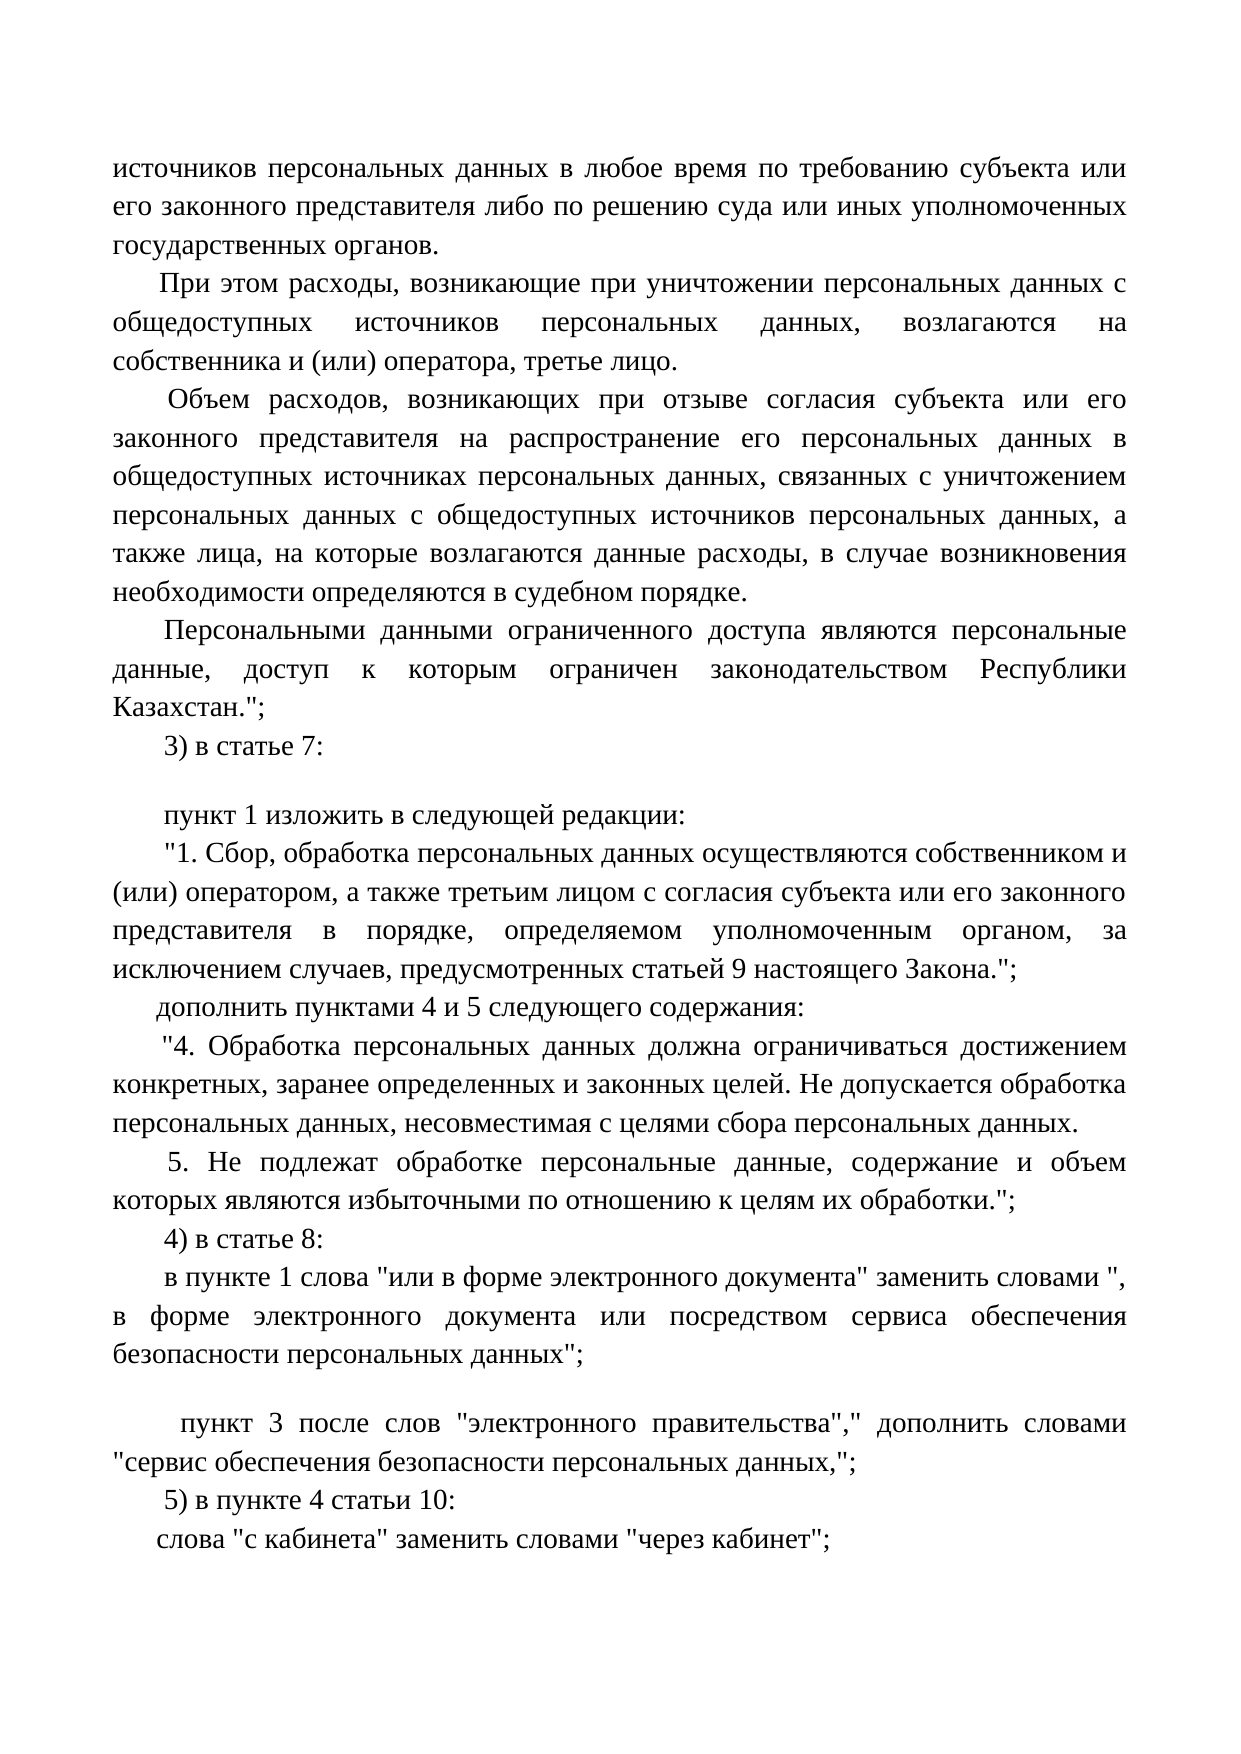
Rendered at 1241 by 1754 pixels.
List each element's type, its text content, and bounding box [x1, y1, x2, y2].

text Персональными данными ограниченного доступа являются персональные данные, доступ к которым ограничен законодательством Республики Казахстан."; [112, 612, 1128, 723]
text 5. Не подлежат обработке персональные данные, содержание и объем которых являются избыточными по отношению к целям их обработки."; [112, 1144, 1128, 1216]
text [112, 150, 1128, 261]
text Объем расходов, возникающих при отзыве согласия субъекта или его законного представителя на распространение его персональных данных в общедоступных источниках персональных данных, связанных с уничтожением персональных данных с общедоступных источников персональных данных, а также лица, на которые возлагаются данные расходы, в случае возникновения необходимости определяются в судебном порядке. [112, 381, 1128, 607]
text в пункте 1 слова "или в форме электронного документа" заменить словами ", в форме электронного документа или посредством сервиса обеспечения безопасности персональных данных"; [112, 1259, 1128, 1370]
text слова "с кабинета" заменить словами "через кабинет"; [112, 1521, 1128, 1554]
text При этом расходы, возникающие при уничтожении персональных данных с общедоступных источников персональных данных, возлагаются на собственника и (или) оператора, третье лицо. [112, 266, 1128, 376]
text "4. Обработка персональных данных должна ограничиваться достижением конкретных, заранее определенных и законных целей. Не допускается обработка персональных данных, несовместимая с целями сбора персональных данных. [112, 1028, 1128, 1139]
text 3) в статье 7: [112, 728, 1128, 762]
text пункт 3 после слов "электронного правительства"," дополнить словами "сервис обеспечения безопасности персональных данных,"; [112, 1405, 1128, 1477]
text пункт 1 изложить в следующей редакции: [112, 797, 1128, 830]
text "1. Сбор, обработка персональных данных осуществляются собственником и (или) оператором, а также третьим лицом с согласия субъекта или его законного представителя в порядке, определяемом уполномоченным органом, за исключением случаев, предусмотренных статьей 9 настоящего Закона."; [112, 835, 1128, 984]
text 4) в статье 8: [112, 1221, 1128, 1254]
text 5) в пункте 4 статьи 10: [112, 1482, 1128, 1516]
text дополнить пунктами 4 и 5 следующего содержания: [112, 989, 1128, 1023]
